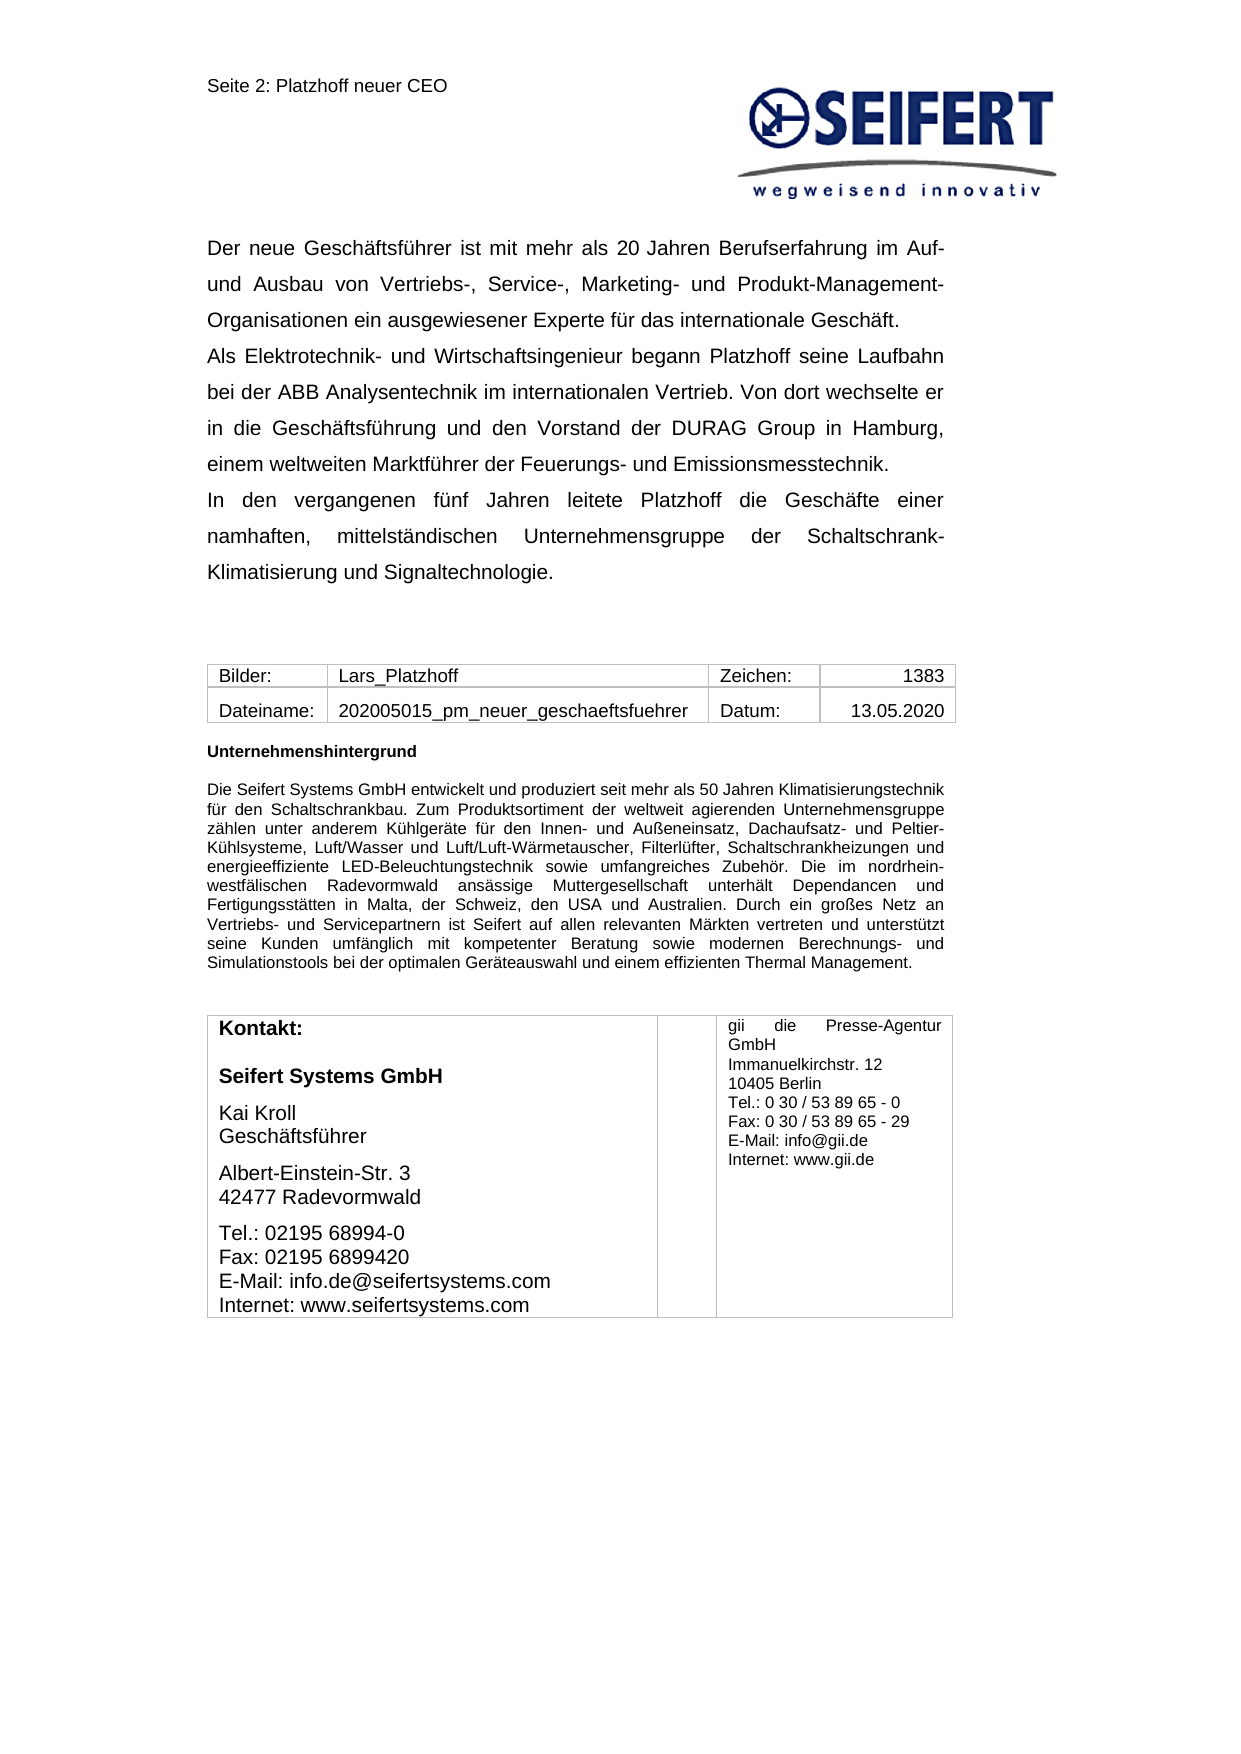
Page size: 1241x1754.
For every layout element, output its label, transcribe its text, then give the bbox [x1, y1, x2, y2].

table_header Lars_Platzhoff [328, 665, 708, 686]
table_cell 202005015_pm_neuer_geschaeftsfuehrer [328, 688, 708, 722]
text Die Seifert Systems GmbH entwickelt und produziert seit mehr als 50 Jahren Klimatisierungstechnik für den Schaltschrankbau. Zum Produktsortiment der weltweit agierenden Unternehmensgruppe zählen unter anderem Kühlgeräte für den Innen- und Außeneinsatz, Dachaufsatz- und Peltier-Kühlsysteme, Luft/Wasser und Luft/Luft-Wärmetauscher, Filterlüfter, Schaltschrankheizungen und energieeffiziente LED-Beleuchtungstechnik sowie umfangreiches Zubehör. Die im nordrhein-westfälischen Radevormwald ansässige Muttergesellschaft unterhält Dependancen und Fertigungsstätten in Malta, der Schweiz, den USA und Australien. Durch ein großes Netz an Vertriebs- und Servicepartnern ist Seifert auf allen relevanten Märkten vertreten und unterstützt seine Kunden umfänglich mit kompetenter Beratung sowie modernen Berechnungs- und Simulationstools bei der optimalen Geräteauswahl und einem effizienten Thermal Management. [207, 780, 945, 972]
table_header Kontakt: Seifert Systems GmbH Kai Kroll Geschäftsführer Albert-Einstein-Str. 3 42477 Radevormwald Tel.: 02195 68994-0 Fax: 02195 6899420 E-Mail: info.de@seifertsystems.com Internet: www.seifertsystems.com [208, 1016, 657, 1317]
table_header [658, 1016, 716, 1317]
picture [699, 54, 1107, 222]
table_cell Datum: [709, 688, 819, 722]
table_cell Dateiname: [208, 688, 327, 722]
text Unternehmenshintergrund [207, 742, 945, 761]
table_header 1383 [821, 665, 955, 686]
table_header Zeichen: [709, 665, 819, 686]
text Als Elektrotechnik- und Wirtschaftsingenieur begann Platzhoff seine Laufbahn bei der ABB Analysentechnik im internationalen Vertrieb. Von dort wechselte er in die Geschäftsführung und den Vorstand der DURAG Group in Hamburg, einem weltweiten Marktführer der Feuerungs- und Emissionsmesstechnik. [207, 344, 945, 476]
table_header gii die Presse-Agentur GmbH Immanuelkirchstr. 12 10405 Berlin Tel.: 0 30 / 53 89 65 - 0 Fax: 0 30 / 53 89 65 - 29 E-Mail: info@gii.de Internet: www.gii.de [717, 1016, 952, 1317]
text Der neue Geschäftsführer ist mit mehr als 20 Jahren Berufserfahrung im Auf- und Ausbau von Vertriebs-, Service-, Marketing- und Produkt-Management-Organisationen ein ausgewiesener Experte für das internationale Geschäft. [207, 236, 945, 332]
text In den vergangenen fünf Jahren leitete Platzhoff die Geschäfte einer namhaften, mittelständischen Unternehmensgruppe der Schaltschrank-Klimatisierung und Signaltechnologie. [207, 488, 945, 584]
table_header Bilder: [208, 665, 327, 686]
table_cell 13.05.2020 [821, 688, 955, 722]
